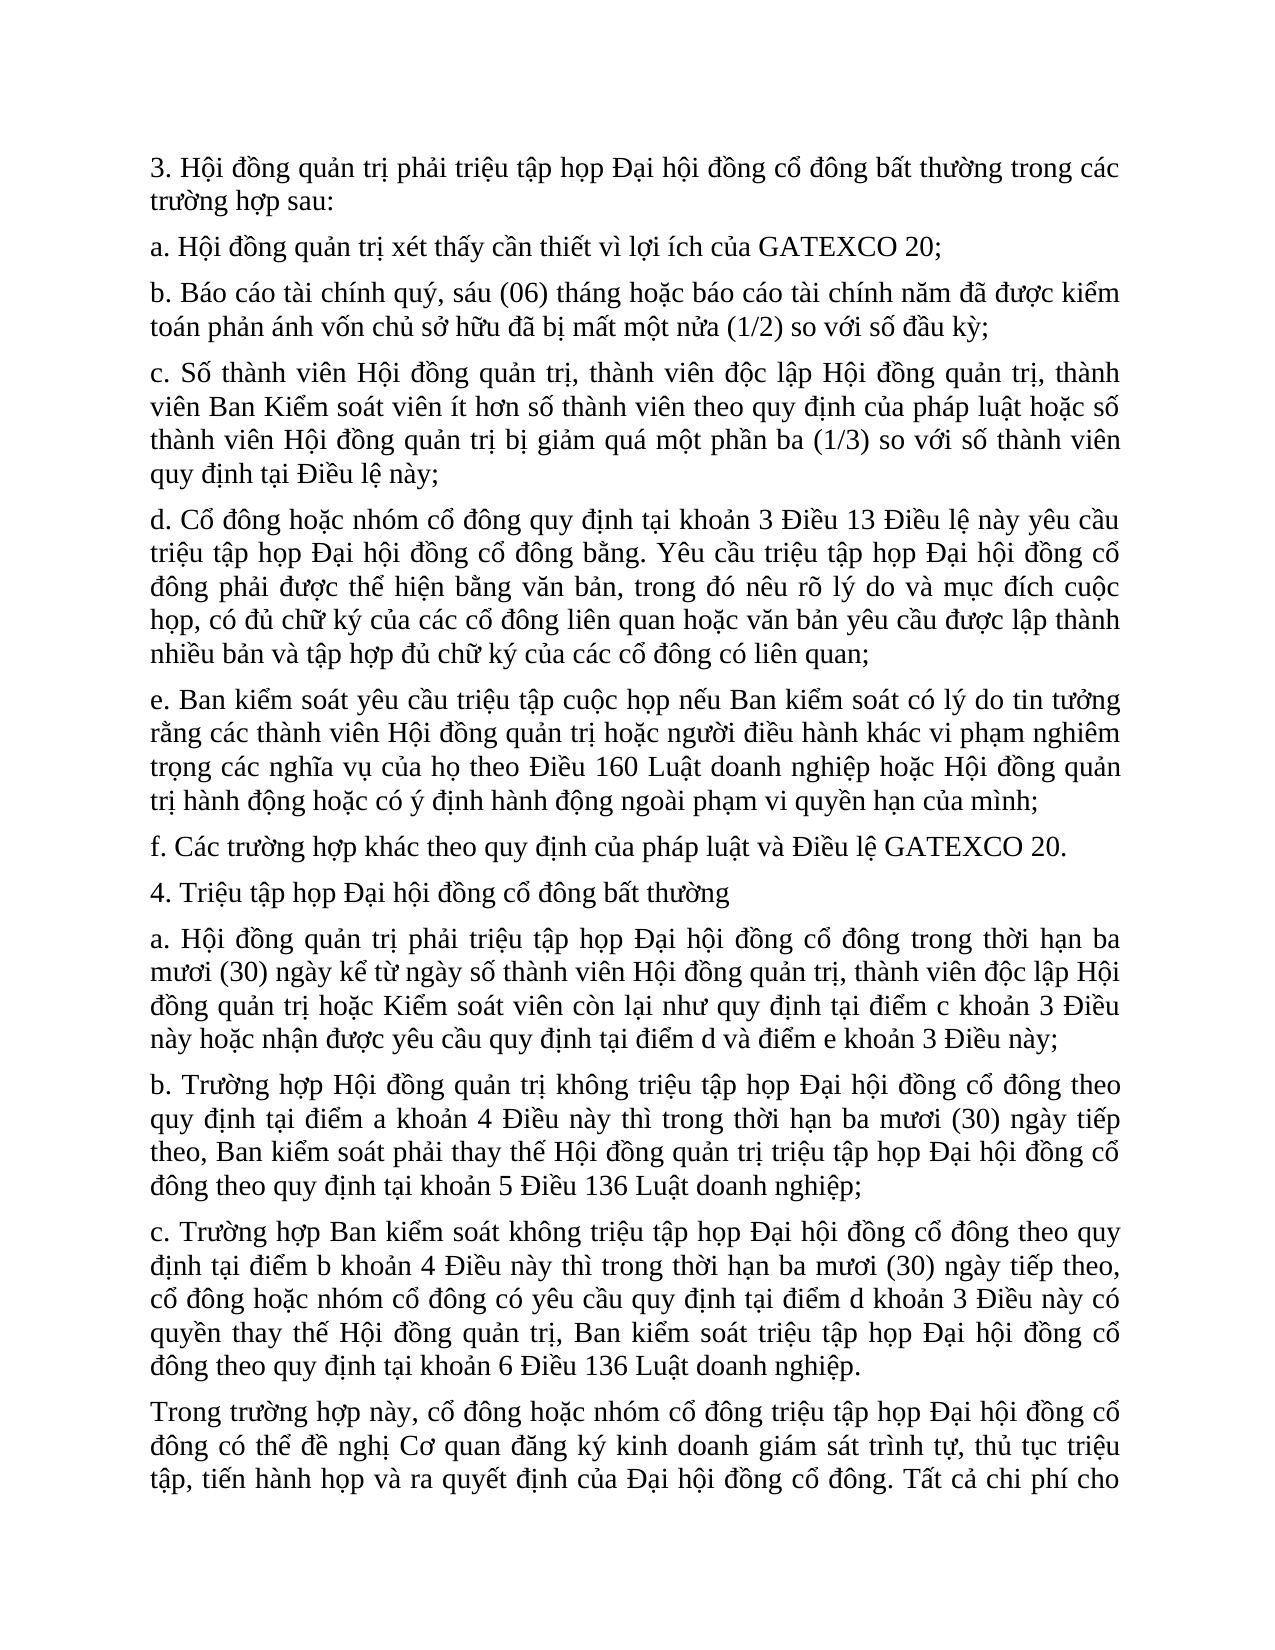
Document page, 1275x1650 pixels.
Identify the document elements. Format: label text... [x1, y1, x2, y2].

text a. Hội đồng quản trị xét thấy cần thiết vì lợi ích của GATEXCO 20; [150, 229, 1122, 263]
text 4. Triệu tập họp Đại hội đồng cổ đông bất thường [150, 875, 1122, 908]
text f. Các trường hợp khác theo quy định của pháp luật và Điều lệ GATEXCO 20. [150, 829, 1122, 862]
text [150, 1394, 1122, 1495]
text d. Cổ đông hoặc nhóm cổ đông quy định tại khoản 3 Điều 13 Điều lệ này yêu cầu triệu tập họp Đại hội đồng cổ đông bằng. Yêu cầu triệu tập họp Đại hội đồng cổ đông phải được thể hiện bằng văn bản, trong đó nêu rõ lý do và mục đích cuộc họp, có đủ chữ ký của các cổ đông liên quan hoặc văn bản yêu cầu được lập thành nhiều bản và tập hợp đủ chữ ký của các cổ đông có liên quan; [150, 502, 1122, 669]
text a. Hội đồng quản trị phải triệu tập họp Đại hội đồng cổ đông trong thời hạn ba mươi (30) ngày kể từ ngày số thành viên Hội đồng quản trị, thành viên độc lập Hội đồng quản trị hoặc Kiểm soát viên còn lại như quy định tại điểm c khoản 3 Điều này hoặc nhận được yêu cầu quy định tại điểm d và điểm e khoản 3 Điều này; [150, 921, 1122, 1055]
text c. Số thành viên Hội đồng quản trị, thành viên độc lập Hội đồng quản trị, thành viên Ban Kiểm soát viên ít hơn số thành viên theo quy định của pháp luật hoặc số thành viên Hội đồng quản trị bị giảm quá một phần ba (1/3) so với số thành viên quy định tại Điều lệ này; [150, 355, 1122, 489]
text 3. Hội đồng quản trị phải triệu tập họp Đại hội đồng cổ đông bất thường trong các trường hợp sau: [150, 150, 1122, 217]
text e. Ban kiểm soát yêu cầu triệu tập cuộc họp nếu Ban kiểm soát có lý do tin tưởng rằng các thành viên Hội đồng quản trị hoặc người điều hành khác vi phạm nghiêm trọng các nghĩa vụ của họ theo Điều 160 Luật doanh nghiệp hoặc Hội đồng quản trị hành động hoặc có ý định hành động ngoài phạm vi quyền hạn của mình; [150, 682, 1122, 816]
text b. Báo cáo tài chính quý, sáu (06) tháng hoặc báo cáo tài chính năm đã được kiểm toán phản ánh vốn chủ sở hữu đã bị mất một nửa (1/2) so với số đầu kỳ; [150, 276, 1122, 343]
text b. Trường hợp Hội đồng quản trị không triệu tập họp Đại hội đồng cổ đông theo quy định tại điểm a khoản 4 Điều này thì trong thời hạn ba mươi (30) ngày tiếp theo, Ban kiểm soát phải thay thế Hội đồng quản trị triệu tập họp Đại hội đồng cổ đông theo quy định tại khoản 5 Điều 136 Luật doanh nghiệp; [150, 1067, 1122, 1202]
text c. Trường hợp Ban kiểm soát không triệu tập họp Đại hội đồng cổ đông theo quy định tại điểm b khoản 4 Điều này thì trong thời hạn ba mươi (30) ngày tiếp theo, cổ đông hoặc nhóm cổ đông có yêu cầu quy định tại điểm d khoản 3 Điều này có quyền thay thế Hội đồng quản trị, Ban kiểm soát triệu tập họp Đại hội đồng cổ đông theo quy định tại khoản 6 Điều 136 Luật doanh nghiệp. [150, 1214, 1122, 1382]
